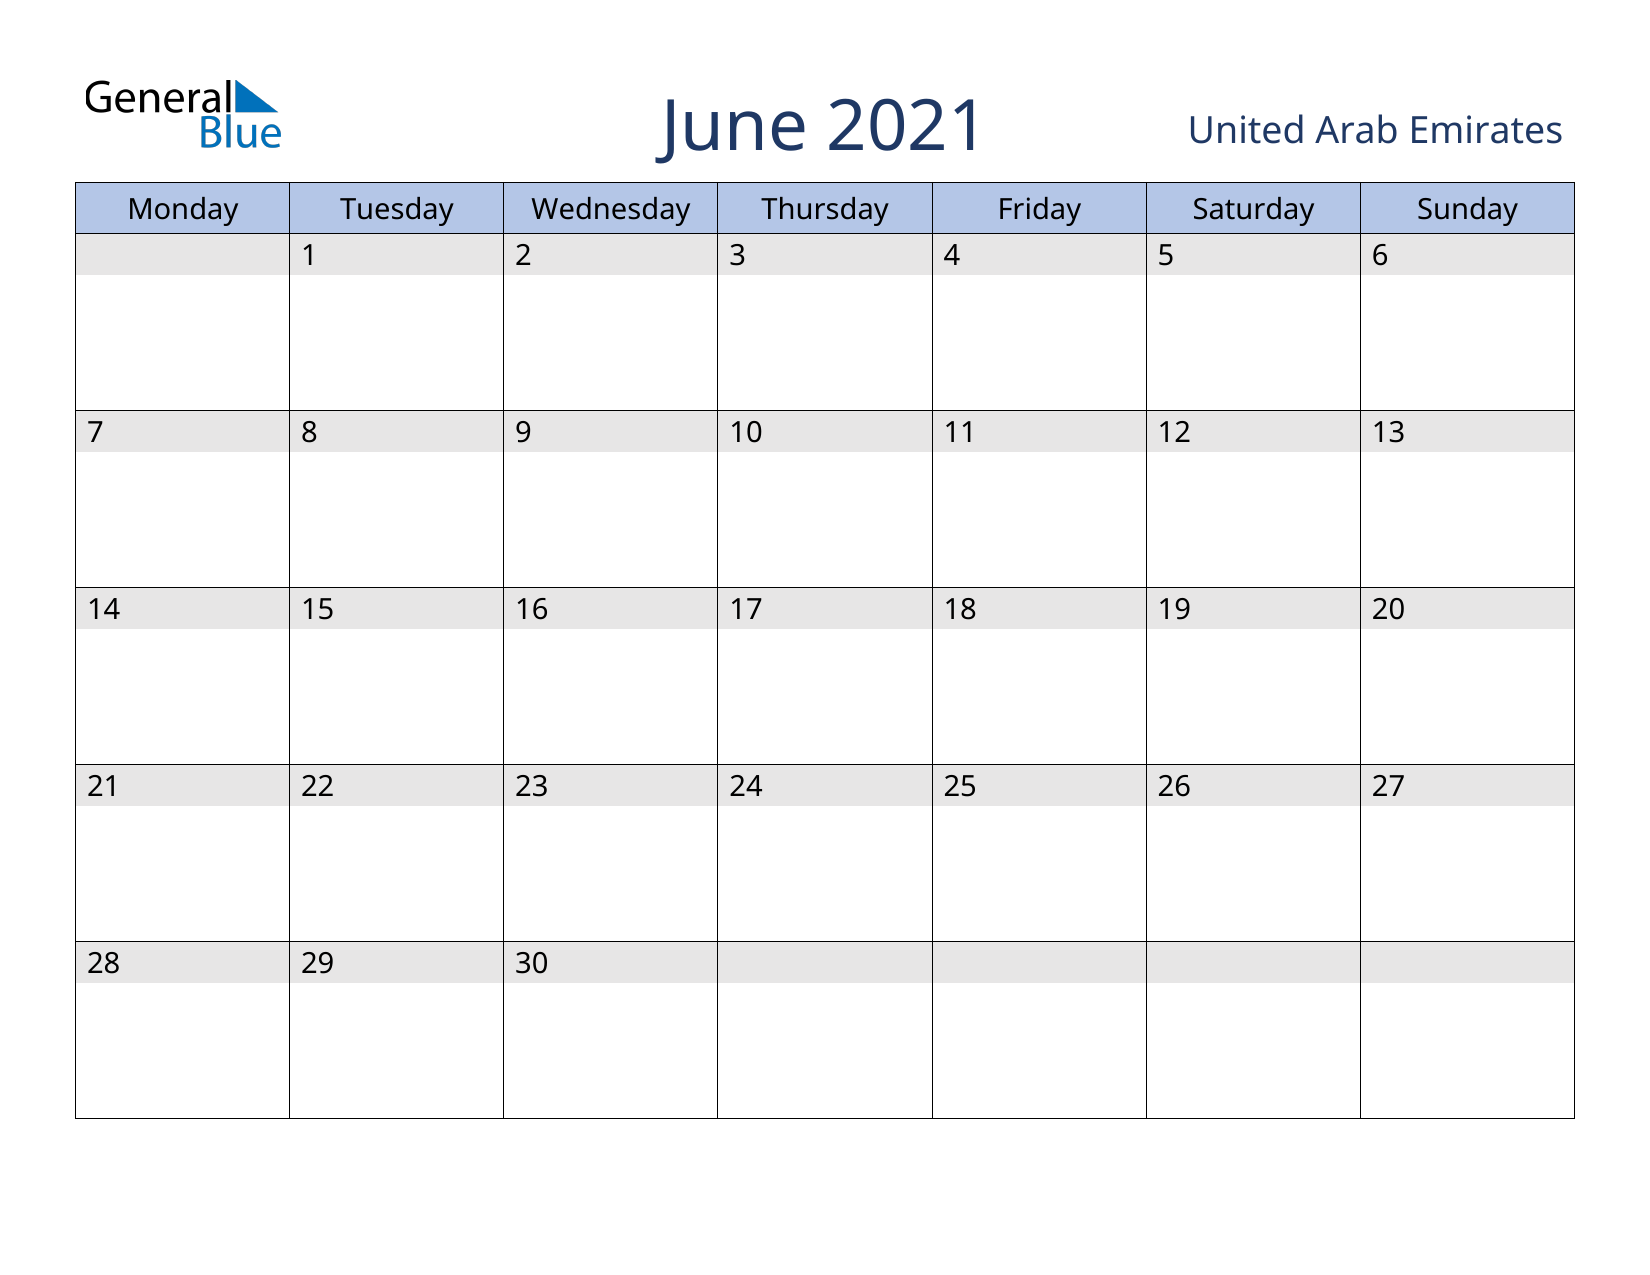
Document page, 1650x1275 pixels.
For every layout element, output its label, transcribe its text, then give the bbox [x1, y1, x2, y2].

table_cell [933, 942, 1146, 983]
table_cell [1361, 629, 1574, 764]
table_cell [76, 806, 289, 941]
table_cell 10 [718, 411, 932, 452]
table_cell [933, 629, 1146, 764]
table_cell Monday [76, 183, 289, 233]
table_cell [933, 275, 1146, 410]
table_cell 23 [504, 765, 717, 806]
table_cell [290, 275, 503, 410]
table_cell [504, 983, 717, 1118]
table_header June 2021 [504, 75, 1146, 182]
table_cell 14 [76, 588, 289, 629]
table_cell 19 [1147, 588, 1360, 629]
table_cell [1147, 629, 1360, 764]
table_cell 5 [1147, 234, 1360, 275]
table_cell [718, 983, 932, 1118]
table_cell 11 [933, 411, 1146, 452]
table_cell 25 [933, 765, 1146, 806]
table_cell 12 [1147, 411, 1360, 452]
table_cell [718, 452, 932, 587]
table_cell 26 [1147, 765, 1360, 806]
table_cell [1147, 275, 1360, 410]
table_cell 30 [504, 942, 717, 983]
table_cell 17 [718, 588, 932, 629]
table_cell 13 [1361, 411, 1574, 452]
table_cell 18 [933, 588, 1146, 629]
picture [86, 80, 281, 148]
table_cell [76, 275, 289, 410]
table_cell Sunday [1361, 183, 1574, 233]
table_cell [718, 629, 932, 764]
table_cell [504, 275, 717, 410]
table_cell [1147, 942, 1360, 983]
table_cell Thursday [718, 183, 932, 233]
table_cell [76, 983, 289, 1118]
table_cell [1147, 806, 1360, 941]
table_cell 21 [76, 765, 289, 806]
table_cell Saturday [1147, 183, 1360, 233]
table_cell [1147, 983, 1360, 1118]
table_cell [933, 806, 1146, 941]
table_cell Friday [933, 183, 1146, 233]
table_cell [290, 629, 503, 764]
table_cell 7 [76, 411, 289, 452]
table_cell 22 [290, 765, 503, 806]
table_cell [1361, 452, 1574, 587]
table_header [76, 75, 503, 182]
table_cell [933, 983, 1146, 1118]
table_cell 1 [290, 234, 503, 275]
table_cell [933, 452, 1146, 587]
table_cell [76, 629, 289, 764]
table_cell 9 [504, 411, 717, 452]
table_cell [290, 452, 503, 587]
table_cell [504, 806, 717, 941]
table_header United Arab Emirates [1146, 75, 1574, 182]
table_cell 27 [1361, 765, 1574, 806]
table_cell [504, 629, 717, 764]
table_cell 8 [290, 411, 503, 452]
table_cell [290, 983, 503, 1118]
table_cell 16 [504, 588, 717, 629]
table_cell [1361, 275, 1574, 410]
table_cell [290, 806, 503, 941]
table_cell [76, 234, 289, 275]
table_cell 3 [718, 234, 932, 275]
table_cell [1361, 806, 1574, 941]
table_cell [76, 452, 289, 587]
table_cell 20 [1361, 588, 1574, 629]
table_cell [718, 942, 932, 983]
table_cell 2 [504, 234, 717, 275]
table_cell [1147, 452, 1360, 587]
table_cell [504, 452, 717, 587]
table_cell Wednesday [504, 183, 717, 233]
table_cell 24 [718, 765, 932, 806]
table_cell 29 [290, 942, 503, 983]
table_cell [718, 806, 932, 941]
table_cell 28 [76, 942, 289, 983]
table_cell [1361, 942, 1574, 983]
table_cell 4 [933, 234, 1146, 275]
table_cell 6 [1361, 234, 1574, 275]
table_cell [718, 275, 932, 410]
table_cell [1361, 983, 1574, 1118]
table_cell Tuesday [290, 183, 503, 233]
table_cell 15 [290, 588, 503, 629]
